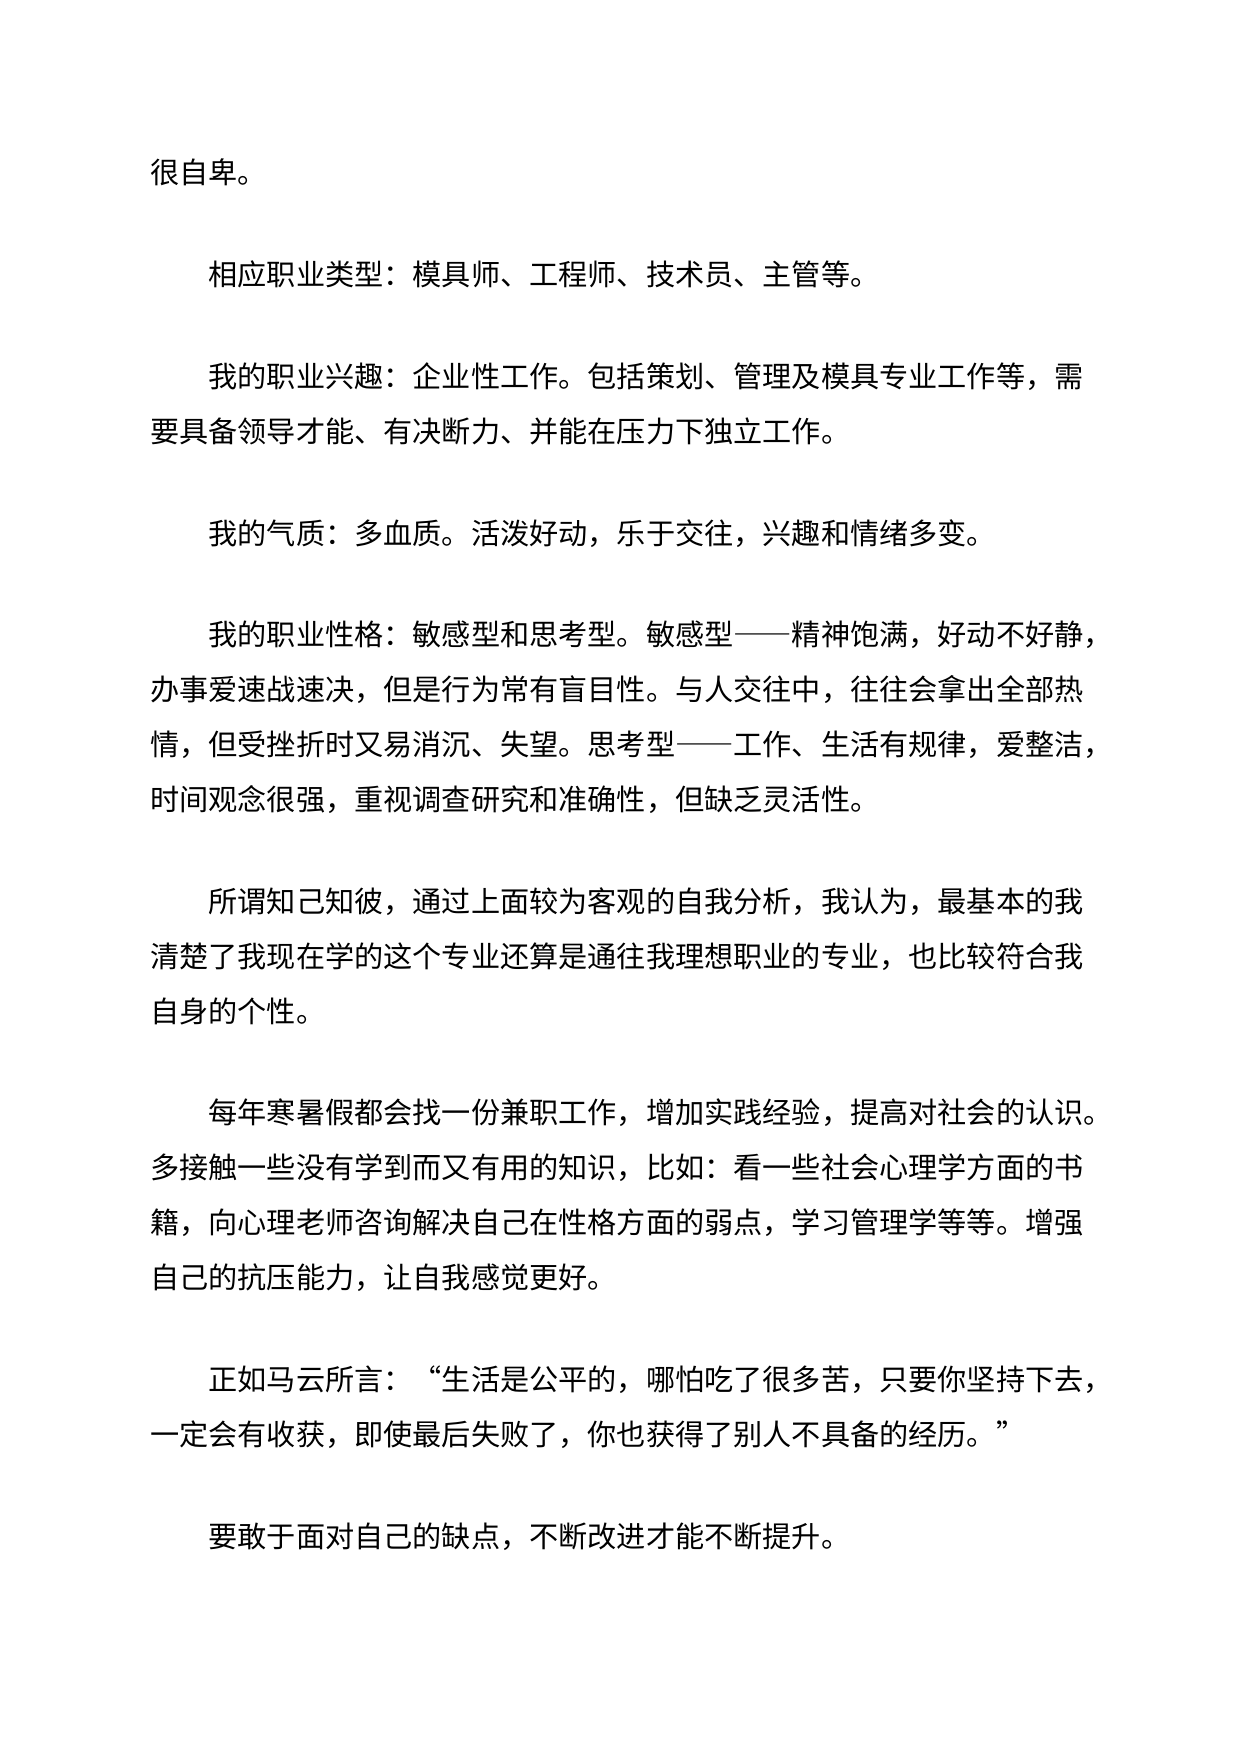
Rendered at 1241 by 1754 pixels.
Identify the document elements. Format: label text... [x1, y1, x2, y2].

text 我的职业性格：敏感型和思考型。敏感型——精神饱满，好动不好静，办事爱速战速决，但是行为常有盲目性。与人交往中，往往会拿出全部热情，但受挫折时又易消沉、失望。思考型——工作、生活有规律，爱整洁，时间观念很强，重视调查研究和准确性，但缺乏灵活性。 [150, 612, 1090, 819]
text 相应职业类型：模具师、工程师、技术员、主管等。 [150, 252, 1090, 294]
text 要敢于面对自己的缺点，不断改进才能不断提升。 [150, 1513, 1090, 1555]
text 我的气质：多血质。活泼好动，乐于交往，兴趣和情绪多变。 [150, 510, 1090, 552]
text 正如马云所言：“生活是公平的，哪怕吃了很多苦，只要你坚持下去，一定会有收获，即使最后失败了，你也获得了别人不具备的经历。” [150, 1356, 1090, 1454]
text 所谓知己知彼，通过上面较为客观的自我分析，我认为，最基本的我清楚了我现在学的这个专业还算是通往我理想职业的专业，也比较符合我自身的个性。 [150, 878, 1090, 1031]
text 每年寒暑假都会找一份兼职工作，增加实践经验，提高对社会的认识。多接触一些没有学到而又有用的知识，比如：看一些社会心理学方面的书籍，向心理老师咨询解决自己在性格方面的弱点，学习管理学等等。增强自己的抗压能力，让自我感觉更好。 [150, 1090, 1090, 1297]
text 我的职业兴趣：企业性工作。包括策划、管理及模具专业工作等，需要具备领导才能、有决断力、并能在压力下独立工作。 [150, 353, 1090, 451]
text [150, 150, 1090, 192]
